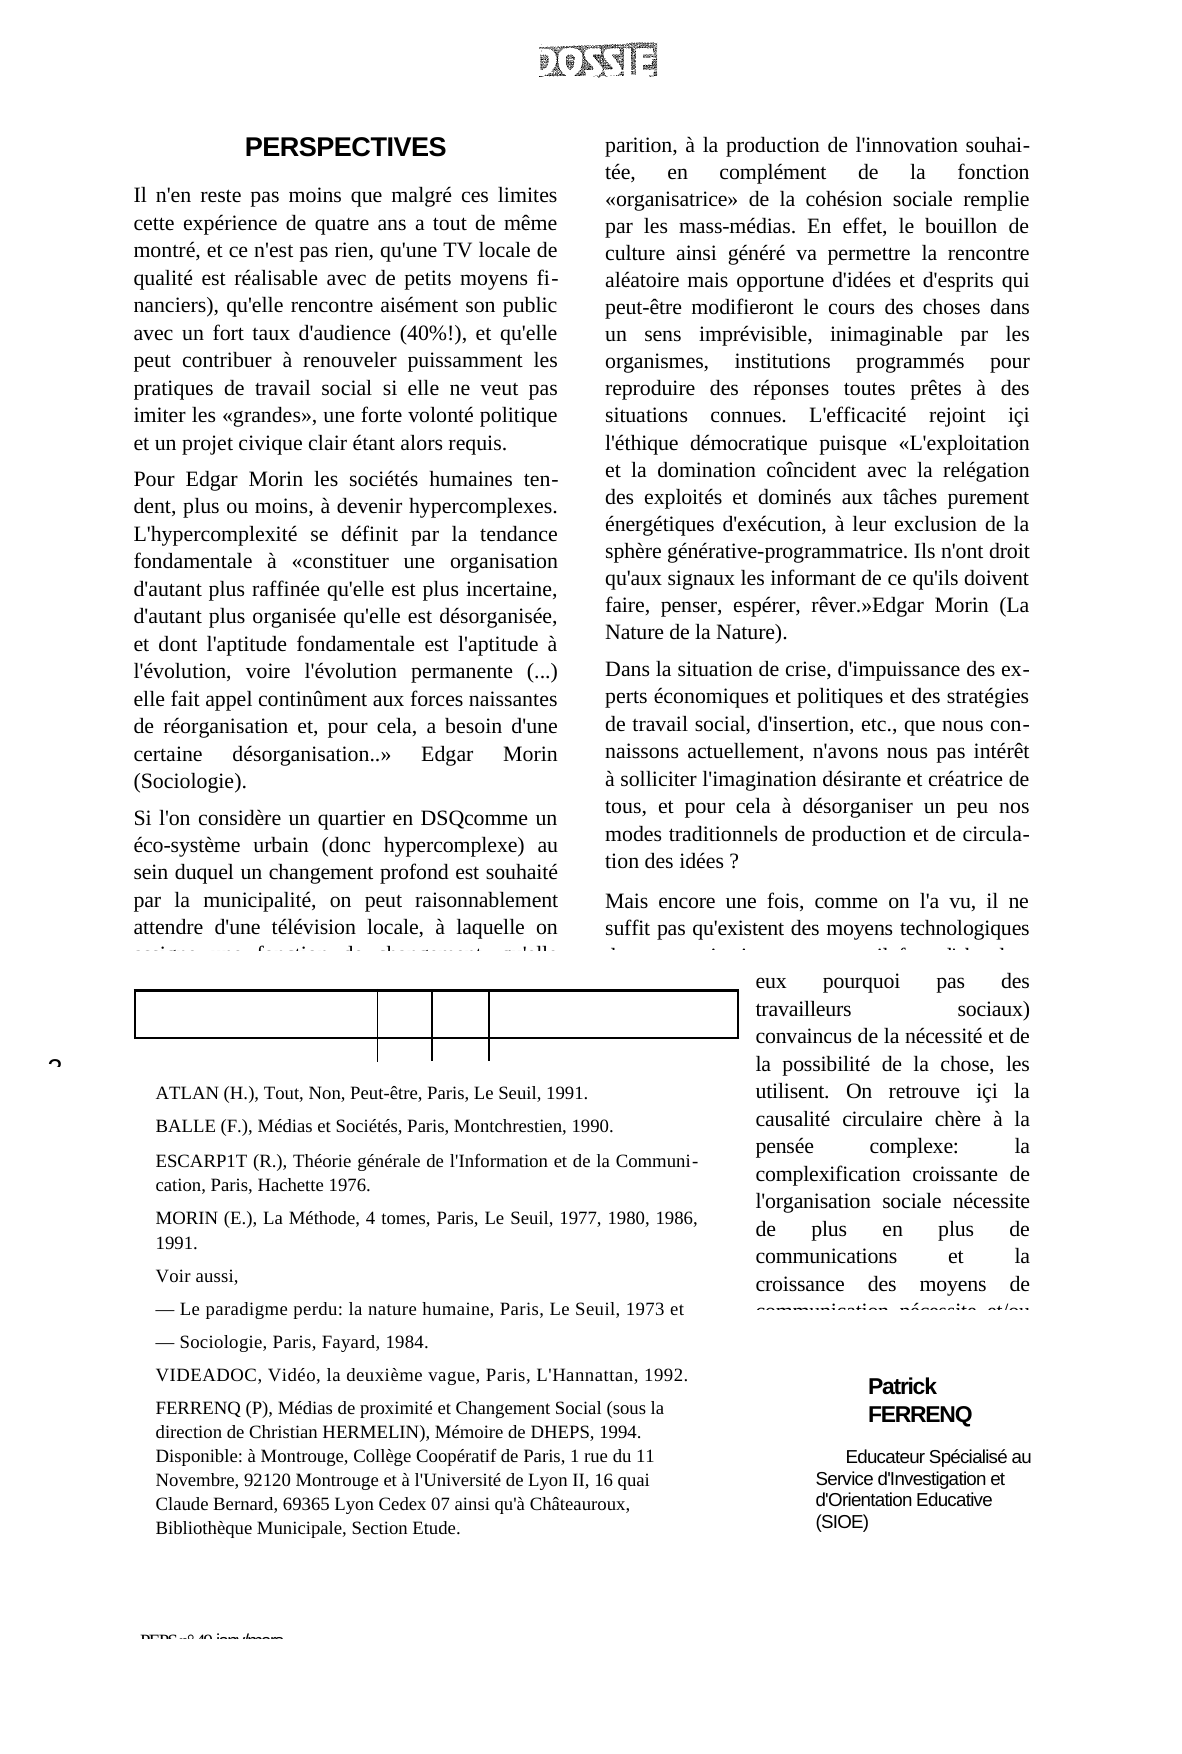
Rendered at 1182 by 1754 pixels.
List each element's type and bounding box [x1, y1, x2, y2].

picture [539, 41, 658, 78]
